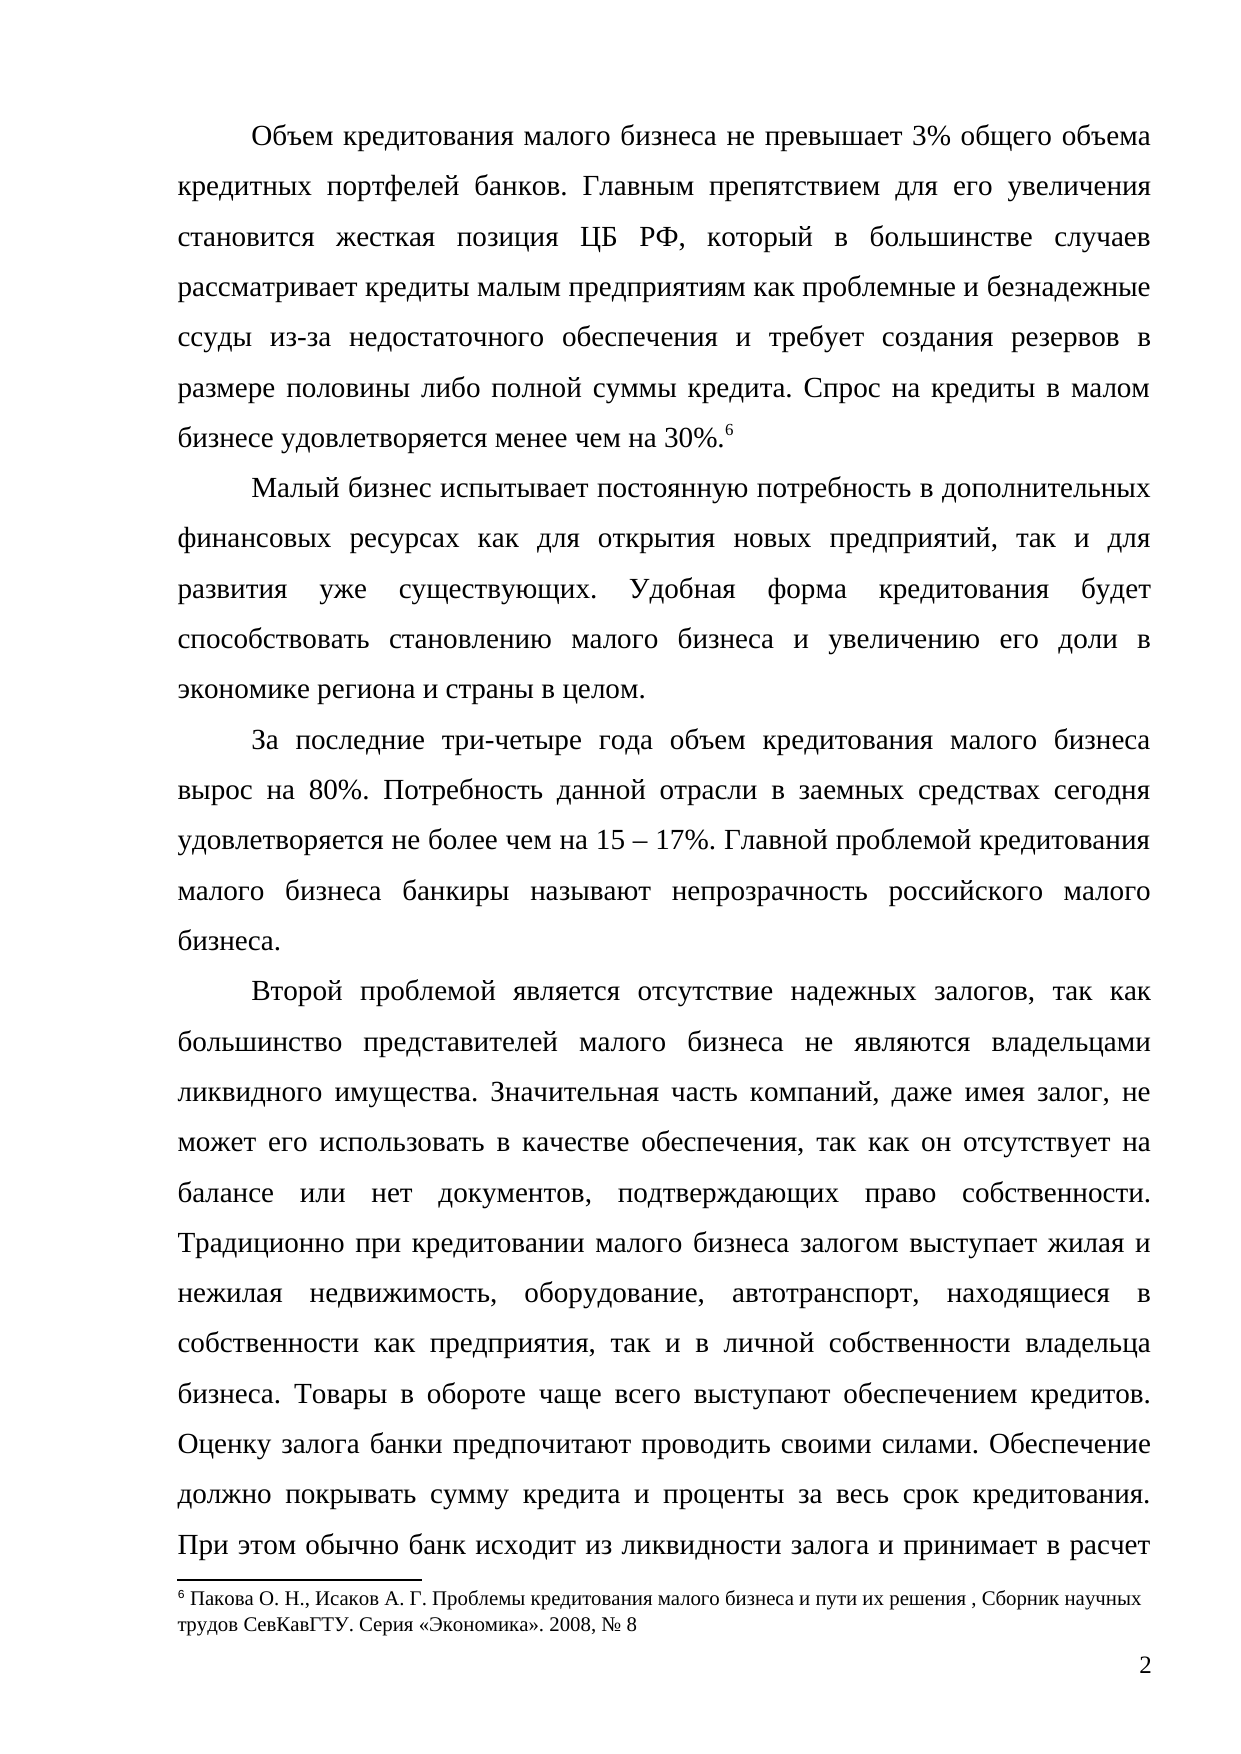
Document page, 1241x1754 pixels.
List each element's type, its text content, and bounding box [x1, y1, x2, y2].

text Малый бизнес испытывает постоянную потребность в дополнительных финансовых ресурсах как для открытия новых предприятий, так и для развития уже существующих. Удобная форма кредитования будет способствовать становлению малого бизнеса и увеличению его доли в экономике региона и страны в целом. [177, 470, 1152, 705]
text За последние три-четыре года объем кредитования малого бизнеса вырос на 80%. Потребность данной отрасли в заемных средствах сегодня удовлетворяется не более чем на 15 – 17%. Главной проблемой кредитования малого бизнеса банкиры называют непрозрачность российского малого бизнеса. [177, 722, 1152, 957]
text Объем кредитования малого бизнеса не превышает 3% общего объема кредитных портфелей банков. Главным препятствием для его увеличения становится жесткая позиция ЦБ РФ, который в большинстве случаев рассматривает кредиты малым предприятиям как проблемные и безнадежные ссуды из-за недостаточного обеспечения и требует создания резервов в размере половины либо полной суммы кредита. Спрос на кредиты в малом бизнесе удовлетворяется менее чем на 30%. [177, 118, 1152, 453]
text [177, 973, 1152, 1560]
